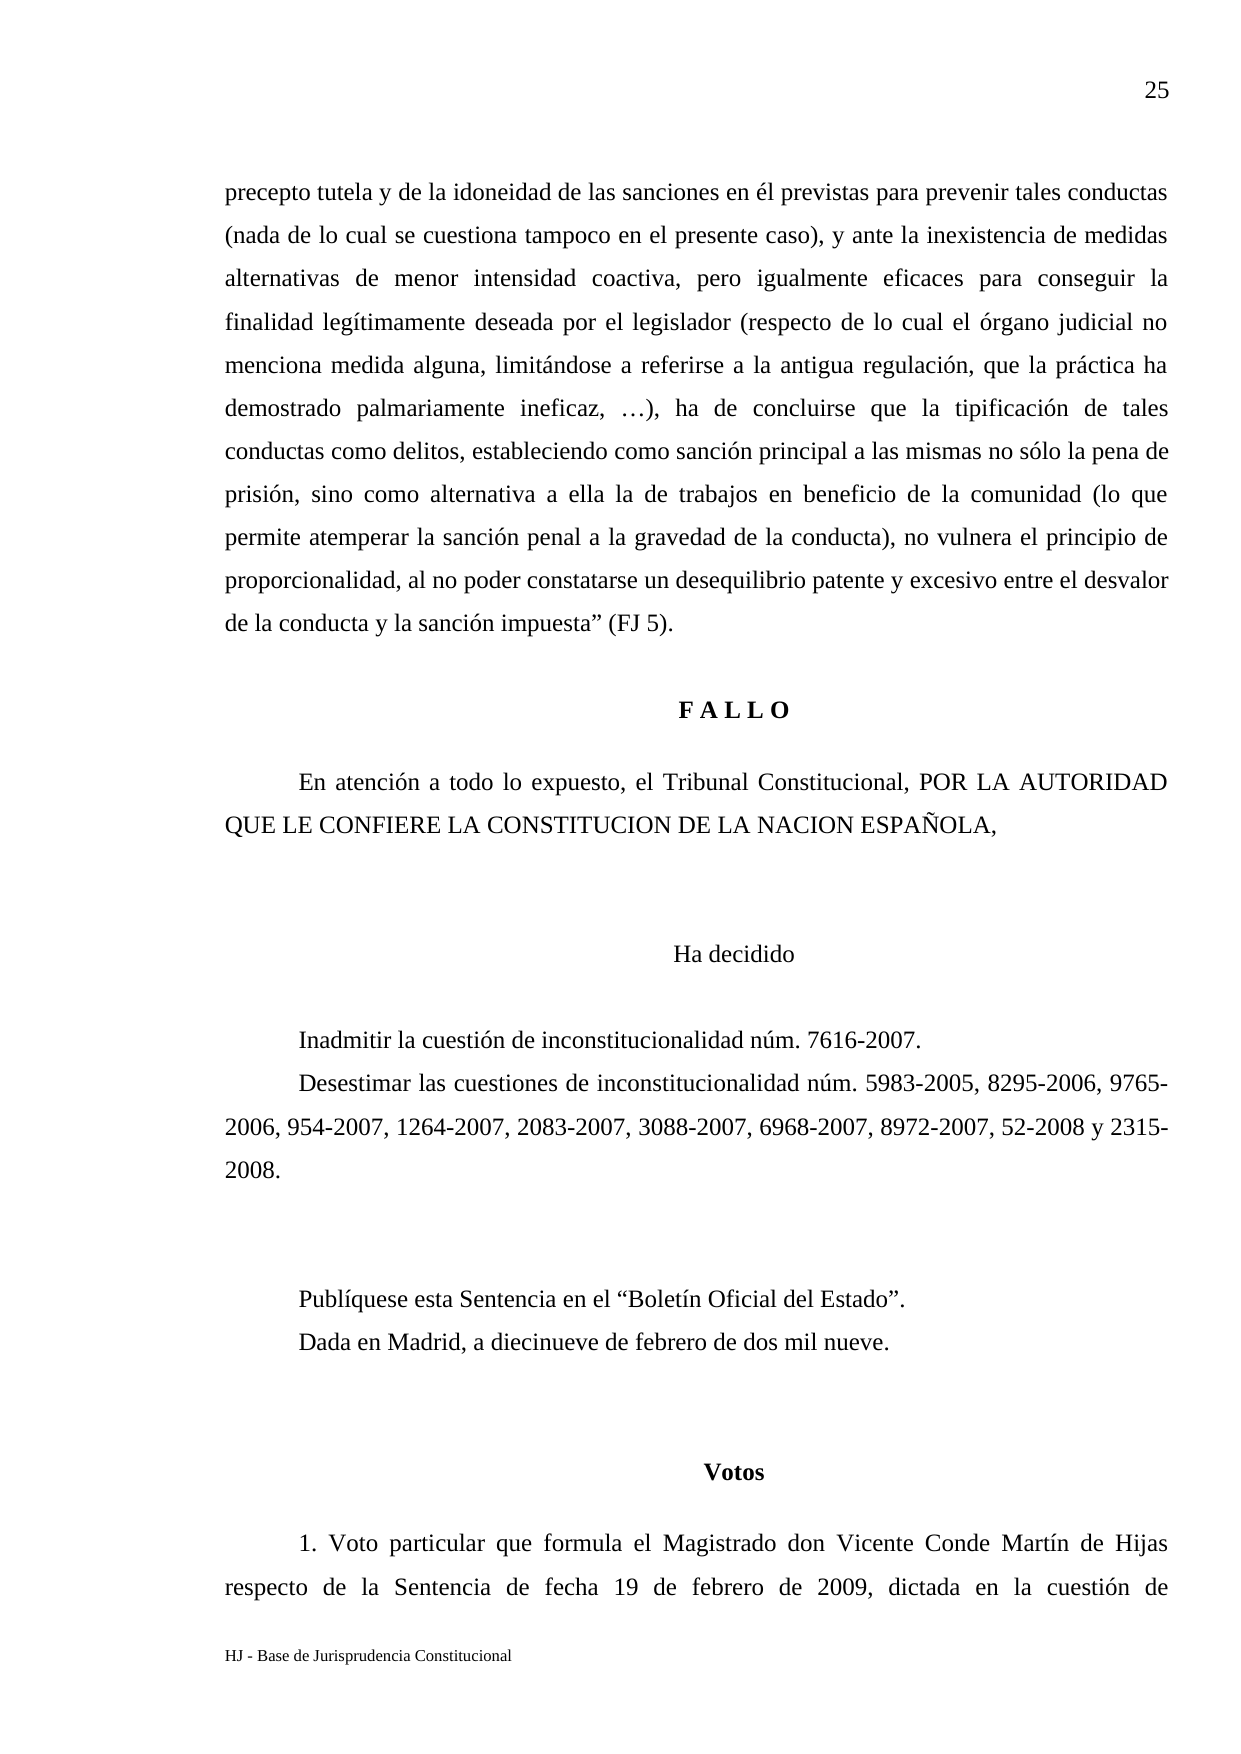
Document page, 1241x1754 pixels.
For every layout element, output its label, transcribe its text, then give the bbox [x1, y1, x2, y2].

text En atención a todo lo expuesto, el Tribunal Constitucional, POR LA AUTORIDAD QUE LE CONFIERE LA CONSTITUCION DE LA NACION ESPAÑOLA, [224, 767, 1169, 838]
text Desestimar las cuestiones de inconstitucionalidad núm. 5983-2005, 8295-2006, 9765-2006, 954-2007, 1264-2007, 2083-2007, 3088-2007, 6968-2007, 8972-2007, 52-2008 y 2315- 2008. [224, 1068, 1169, 1183]
text Publíquese esta Sentencia en el “Boletín Oficial del Estado”. [224, 1284, 1169, 1313]
text Dada en Madrid, a diecinueve de febrero de dos mil nueve. [224, 1327, 1169, 1356]
subtitle Votos [224, 1457, 1169, 1485]
text Ha decidido [224, 939, 1169, 968]
text Inadmitir la cuestión de inconstitucionalidad núm. 7616-2007. [224, 1025, 1169, 1054]
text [224, 1528, 1169, 1600]
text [224, 177, 1169, 637]
subtitle F A L L O [224, 695, 1169, 723]
